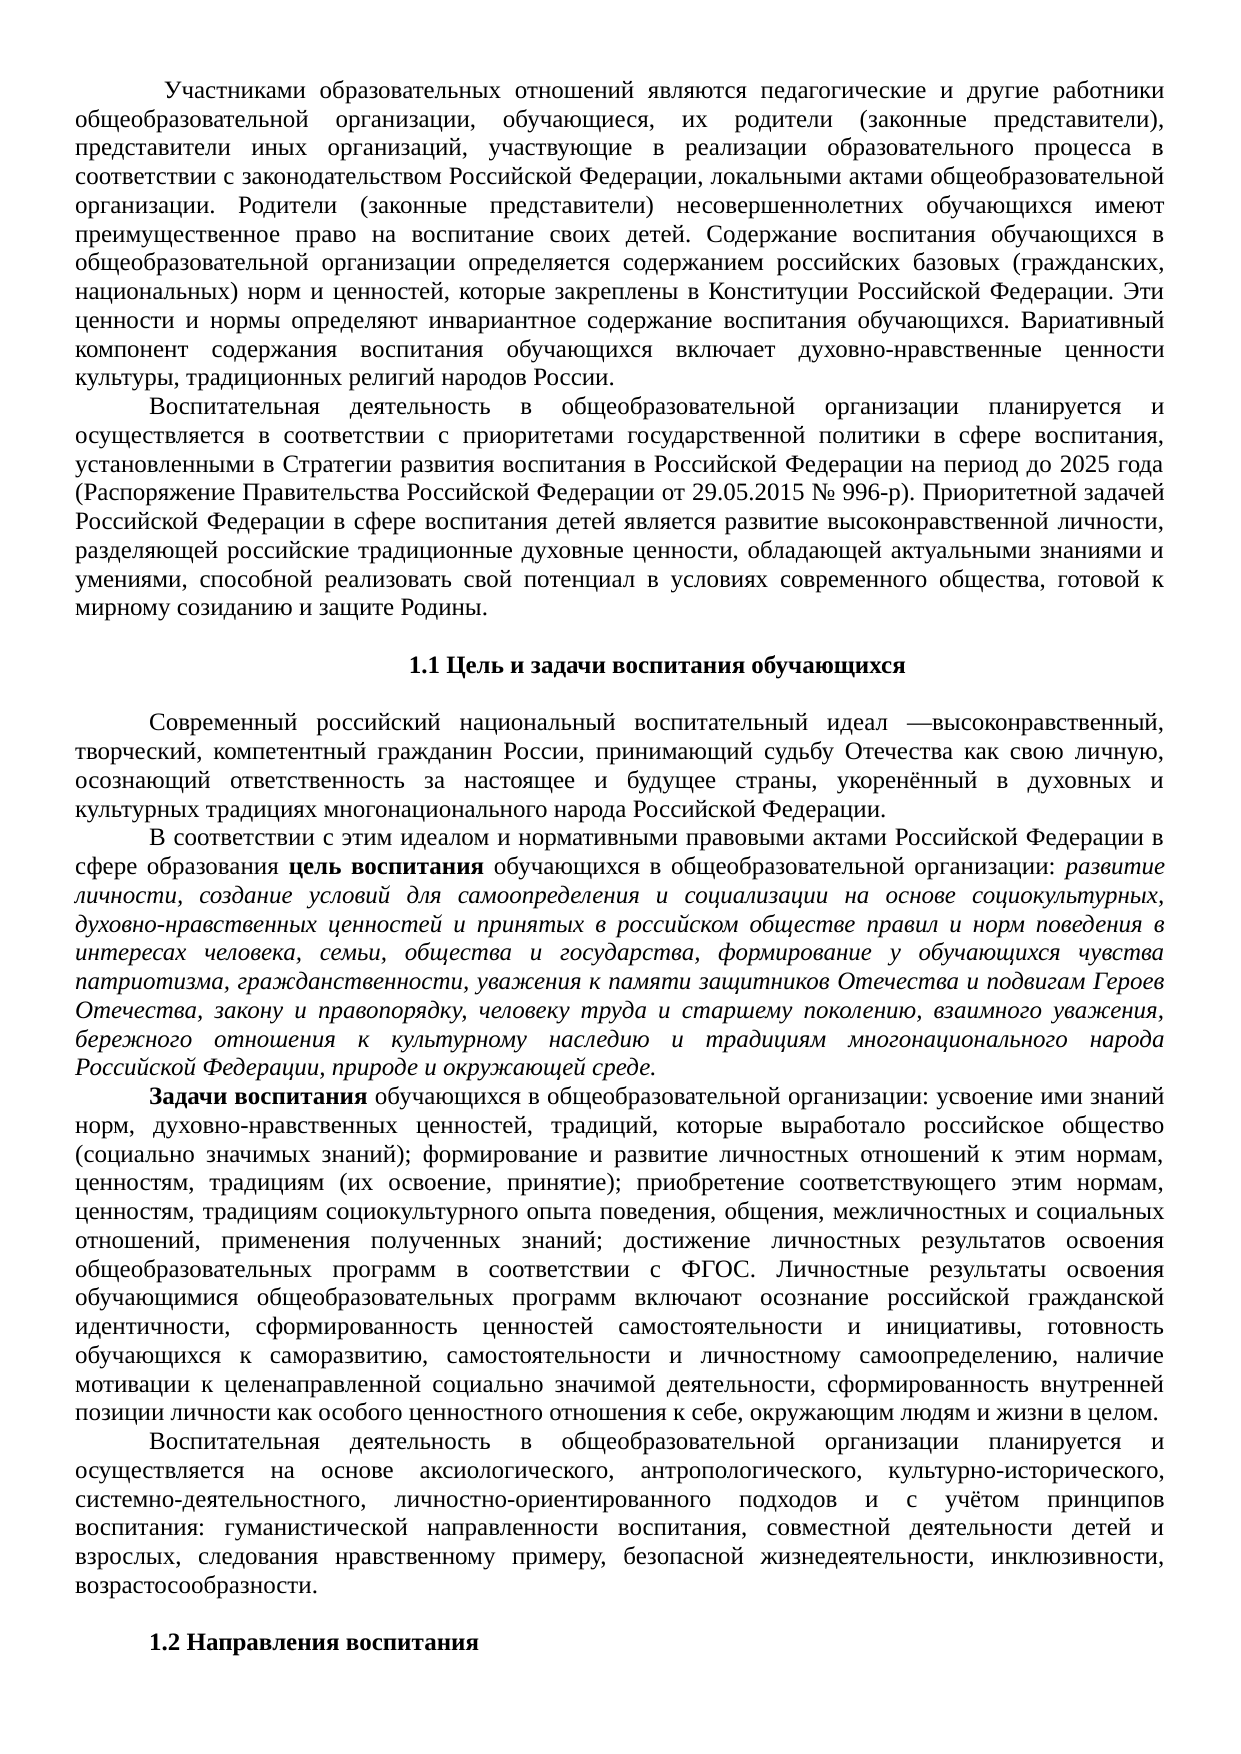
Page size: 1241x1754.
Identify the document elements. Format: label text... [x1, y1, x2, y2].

text Воспитательная деятельность в общеобразовательной организации планируется и осуществляется в соответствии с приоритетами государственной политики в сфере воспитания, установленными в Стратегии развития воспитания в Российской Федерации на период до 2025 года (Распоряжение Правительства Российской Федерации от 29.05.2015 № 996-р). Приоритетной задачей Российской Федерации в сфере воспитания детей является развитие высоконравственной личности, разделяющей российские традиционные духовные ценности, обладающей актуальными знаниями и умениями, способной реализовать свой потенциал в условиях современного общества, готовой к мирному созиданию и защите Родины. [75, 391, 1165, 621]
text Задачи воспитания обучающихся в общеобразовательной организации: усвоение ими знаний норм, духовно-нравственных ценностей, традиций, которые выработало российское общество (социально значимых знаний); формирование и развитие личностных отношений к этим нормам, ценностям, традициям (их освоение, принятие); приобретение соответствующего этим нормам, ценностям, традициям социокультурного опыта поведения, общения, межличностных и социальных отношений, применения полученных знаний; достижение личностных результатов освоения общеобразовательных программ в соответствии с ФГОС. Личностные результаты освоения обучающимися общеобразовательных программ включают осознание российской гражданской идентичности, сформированность ценностей самостоятельности и инициативы, готовность обучающихся к саморазвитию, самостоятельности и личностному самоопределению, наличие мотивации к целенаправленной социально значимой деятельности, сформированность внутренней позиции личности как особого ценностного отношения к себе, окружающим людям и жизни в целом. [75, 1081, 1165, 1426]
text Воспитательная деятельность в общеобразовательной организации планируется и осуществляется на основе аксиологического, антропологического, культурно-исторического, системно-деятельностного, личностно-ориентированного подходов и с учётом принципов воспитания: гуманистической направленности воспитания, совместной деятельности детей и взрослых, следования нравственному примеру, безопасной жизнедеятельности, инклюзивности, возрастосообразности. [75, 1426, 1165, 1599]
text Современный российский национальный воспитательный идеал —высоконравственный, творческий, компетентный гражданин России, принимающий судьбу Отечества как свою личную, осознающий ответственность за настоящее и будущее страны, укоренённый в духовных и культурных традициях многонационального народа Российской Федерации. [75, 707, 1165, 822]
text 1.2 Направления воспитания [75, 1627, 1165, 1656]
text Участниками образовательных отношений являются педагогические и другие работники общеобразовательной организации, обучающиеся, их родители (законные представители), представители иных организаций, участвующие в реализации образовательного процесса в соответствии с законодательством Российской Федерации, локальными актами общеобразовательной организации. Родители (законные представители) несовершеннолетних обучающихся имеют преимущественное право на воспитание своих детей. Содержание воспитания обучающихся в общеобразовательной организации определяется содержанием российских базовых (гражданских, национальных) норм и ценностей, которые закреплены в Конституции Российской Федерации. Эти ценности и нормы определяют инвариантное содержание воспитания обучающихся. Вариативный компонент содержания воспитания обучающихся включает духовно-нравственные ценности культуры, традиционных религий народов России. [75, 75, 1165, 391]
text 1.1 Цель и задачи воспитания обучающихся [75, 650, 1165, 679]
text В соответствии с этим идеалом и нормативными правовыми актами Российской Федерации в сфере образования цель воспитания обучающихся в общеобразовательной организации: развитие личности, создание условий для самоопределения и социализации на основе социокультурных, духовно-нравственных ценностей и принятых в российском обществе правил и норм поведения в интересах человека, семьи, общества и государства, формирование у обучающихся чувства патриотизма, гражданственности, уважения к памяти защитников Отечества и подвигам Героев Отечества, закону и правопорядку, человеку труда и старшему поколению, взаимного уважения, бережного отношения к культурному наследию и традициям многонационального народа Российской Федерации, природе и окружающей среде. [75, 822, 1165, 1081]
